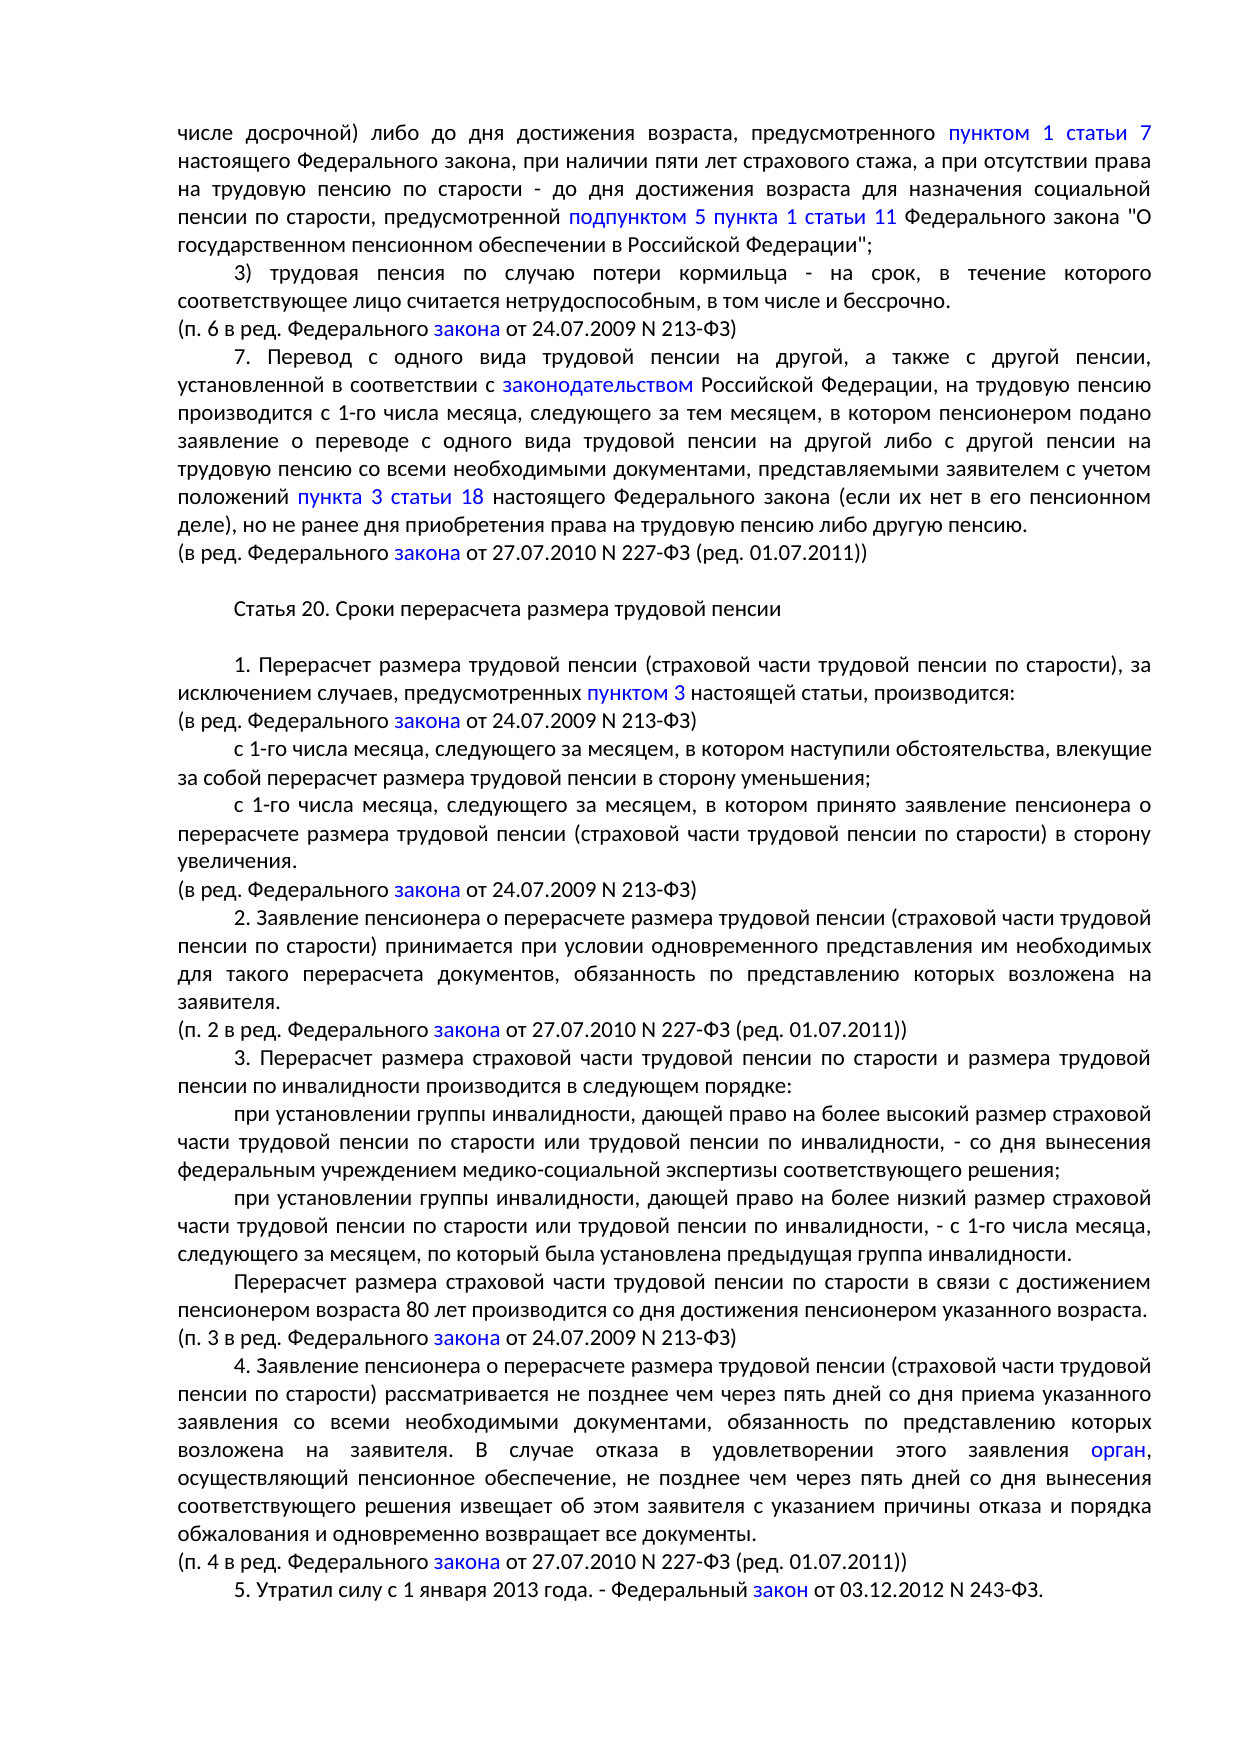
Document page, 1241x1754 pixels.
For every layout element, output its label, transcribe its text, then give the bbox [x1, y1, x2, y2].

text Статья 20. Сроки перерасчета размера трудовой пенсии [177, 594, 1152, 622]
text при установлении группы инвалидности, дающей право на более низкий размер страховой части трудовой пенсии по старости или трудовой пенсии по инвалидности, - с 1-го числа месяца, следующего за месяцем, по который была установлена предыдущая группа инвалидности. [177, 1183, 1152, 1267]
text с 1-го числа месяца, следующего за месяцем, в котором принято заявление пенсионера о перерасчете размера трудовой пенсии (страховой части трудовой пенсии по старости) в сторону увеличения. [177, 791, 1152, 875]
text 3) трудовая пенсия по случаю потери кормильца - на срок, в течение которого соответствующее лицо считается нетрудоспособным, в том числе и бессрочно. [177, 258, 1152, 314]
text при установлении группы инвалидности, дающей право на более высокий размер страховой части трудовой пенсии по старости или трудовой пенсии по инвалидности, - со дня вынесения федеральным учреждением медико-социальной экспертизы соответствующего решения; [177, 1099, 1152, 1183]
text (п. 4 в ред. Федерального закона от 27.07.2010 N 227-ФЗ (ред. 01.07.2011)) [177, 1547, 1152, 1575]
text Перерасчет размера страховой части трудовой пенсии по старости в связи с достижением пенсионером возраста 80 лет производится со дня достижения пенсионером указанного возраста. [177, 1267, 1152, 1323]
text 4. Заявление пенсионера о перерасчете размера трудовой пенсии (страховой части трудовой пенсии по старости) рассматривается не позднее чем через пять дней со дня приема указанного заявления со всеми необходимыми документами, обязанность по представлению которых возложена на заявителя. В случае отказа в удовлетворении этого заявления орган, осуществляющий пенсионное обеспечение, не позднее чем через пять дней со дня вынесения соответствующего решения извещает об этом заявителя с указанием причины отказа и порядка обжалования и одновременно возвращает все документы. [177, 1351, 1152, 1547]
text (в ред. Федерального закона от 27.07.2010 N 227-ФЗ (ред. 01.07.2011)) [177, 538, 1152, 566]
text 2. Заявление пенсионера о перерасчете размера трудовой пенсии (страховой части трудовой пенсии по старости) принимается при условии одновременного представления им необходимых для такого перерасчета документов, обязанность по представлению которых возложена на заявителя. [177, 903, 1152, 1015]
text (в ред. Федерального закона от 24.07.2009 N 213-ФЗ) [177, 707, 1152, 734]
text (п. 2 в ред. Федерального закона от 27.07.2010 N 227-ФЗ (ред. 01.07.2011)) [177, 1015, 1152, 1043]
text 1. Перерасчет размера трудовой пенсии (страховой части трудовой пенсии по старости), за исключением случаев, предусмотренных пунктом 3 настоящей статьи, производится: [177, 651, 1152, 707]
text 7. Перевод с одного вида трудовой пенсии на другой, а также с другой пенсии, установленной в соответствии с законодательством Российской Федерации, на трудовую пенсию производится с 1-го числа месяца, следующего за тем месяцем, в котором пенсионером подано заявление о переводе с одного вида трудовой пенсии на другой либо с другой пенсии на трудовую пенсию со всеми необходимыми документами, представляемыми заявителем с учетом положений пункта 3 статьи 18 настоящего Федерального закона (если их нет в его пенсионном деле), но не ранее дня приобретения права на трудовую пенсию либо другую пенсию. [177, 342, 1152, 538]
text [177, 118, 1152, 258]
text (п. 6 в ред. Федерального закона от 24.07.2009 N 213-ФЗ) [177, 314, 1152, 342]
text (в ред. Федерального закона от 24.07.2009 N 213-ФЗ) [177, 875, 1152, 903]
text 3. Перерасчет размера страховой части трудовой пенсии по старости и размера трудовой пенсии по инвалидности производится в следующем порядке: [177, 1043, 1152, 1099]
text 5. Утратил силу с 1 января 2013 года. - Федеральный закон от 03.12.2012 N 243-ФЗ. [177, 1575, 1152, 1603]
text с 1-го числа месяца, следующего за месяцем, в котором наступили обстоятельства, влекущие за собой перерасчет размера трудовой пенсии в сторону уменьшения; [177, 734, 1152, 791]
text (п. 3 в ред. Федерального закона от 24.07.2009 N 213-ФЗ) [177, 1323, 1152, 1351]
